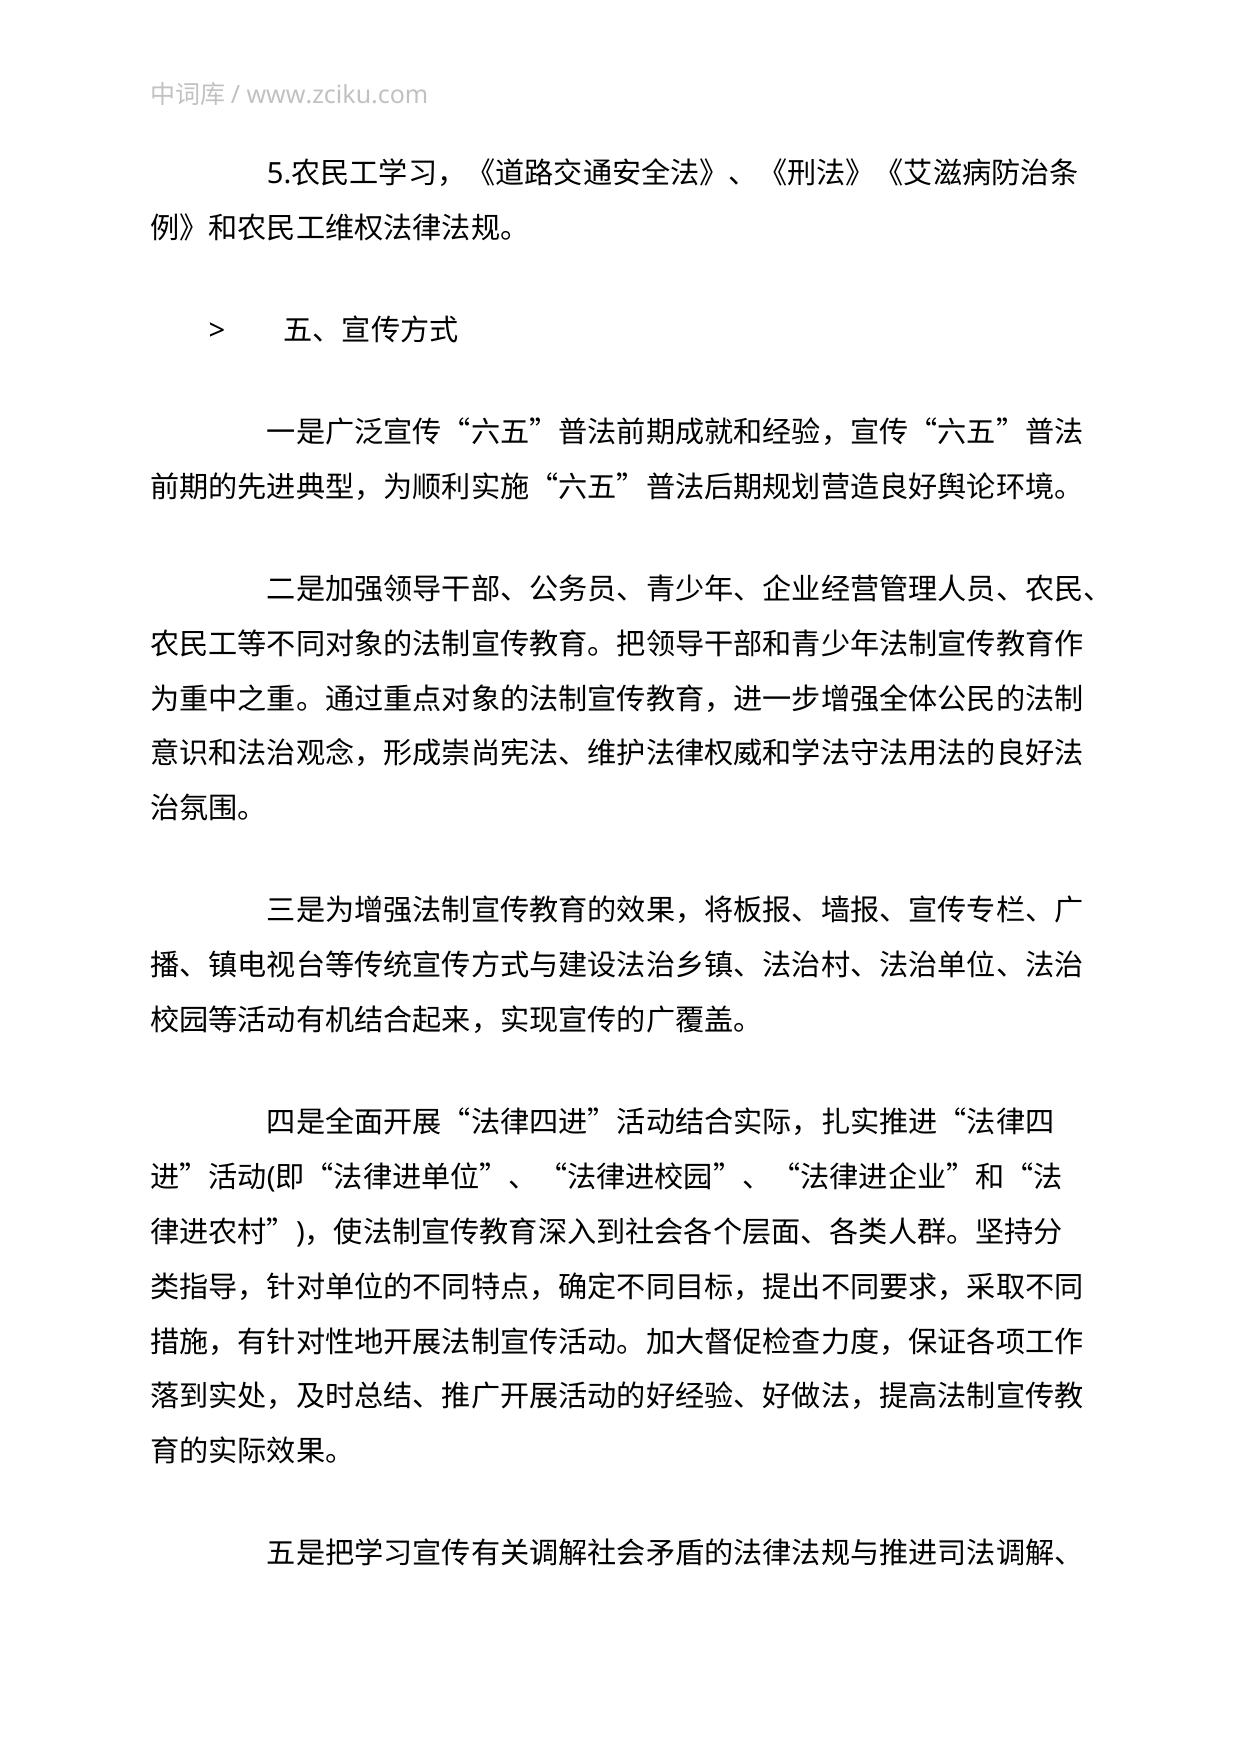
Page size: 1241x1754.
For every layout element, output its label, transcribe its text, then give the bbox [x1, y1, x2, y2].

text 一是广泛宣传“六五”普法前期成就和经验，宣传“六五”普法前期的先进典型，为顺利实施“六五”普法后期规划营造良好舆论环境。 [150, 409, 1090, 506]
text 5.农民工学习，《道路交通安全法》、《刑法》《艾滋病防治条例》和农民工维权法律法规。 [150, 150, 1090, 247]
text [150, 1530, 1090, 1572]
text 四是全面开展“法律四进”活动结合实际，扎实推进“法律四进”活动(即“法律进单位”、“法律进校园”、“法律进企业”和“法律进农村”)，使法制宣传教育深入到社会各个层面、各类人群。坚持分类指导，针对单位的不同特点，确定不同目标，提出不同要求，采取不同措施，有针对性地开展法制宣传活动。加大督促检查力度，保证各项工作落到实处，及时总结、推广开展活动的好经验、好做法，提高法制宣传教育的实际效果。 [150, 1098, 1090, 1470]
text 三是为增强法制宣传教育的效果，将板报、墙报、宣传专栏、广播、镇电视台等传统宣传方式与建设法治乡镇、法治村、法治单位、法治校园等活动有机结合起来，实现宣传的广覆盖。 [150, 887, 1090, 1039]
text 二是加强领导干部、公务员、青少年、企业经营管理人员、农民、农民工等不同对象的法制宣传教育。把领导干部和青少年法制宣传教育作为重中之重。通过重点对象的法制宣传教育，进一步增强全体公民的法制意识和法治观念，形成崇尚宪法、维护法律权威和学法守法用法的良好法治氛围。 [150, 565, 1090, 827]
text > 五、宣传方式 [150, 307, 1090, 349]
